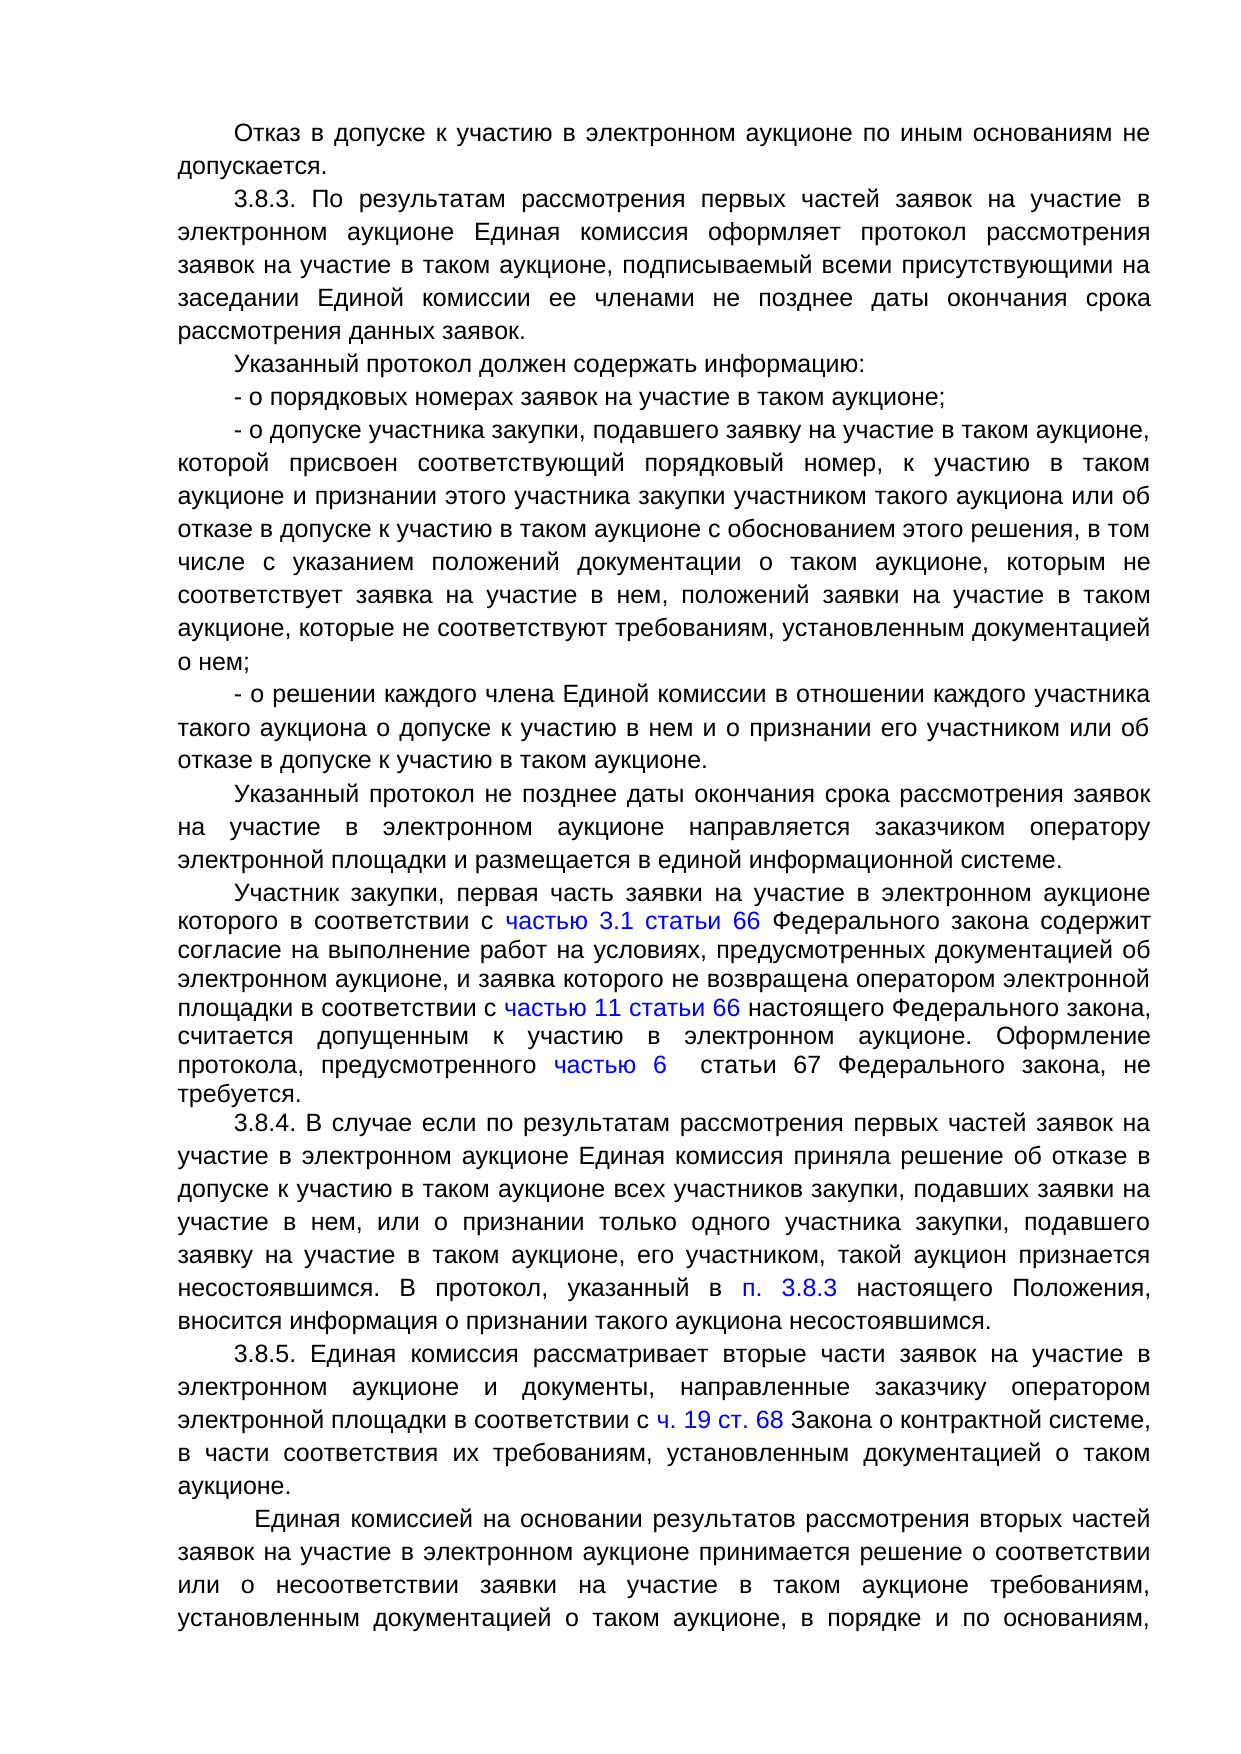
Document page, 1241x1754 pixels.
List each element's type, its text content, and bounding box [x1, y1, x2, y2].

text 3.8.4. В случае если по результатам рассмотрения первых частей заявок на участие в электронном аукционе Единая комиссия приняла решение об отказе в допуске к участию в таком аукционе всех участников закупки, подавших заявки на участие в нем, или о признании только одного участника закупки, подавшего заявку на участие в таком аукционе, его участником, такой аукцион признается несостоявшимся. В протокол, указанный в п. 3.8.3 настоящего Положения, вносится информация о признании такого аукциона несостоявшимся. [177, 1108, 1152, 1334]
text - о допуске участника закупки, подавшего заявку на участие в таком аукционе, которой присвоен соответствующий порядковый номер, к участию в таком аукционе и признании этого участника закупки участником такого аукциона или об отказе в допуске к участию в таком аукционе с обоснованием этого решения, в том числе с указанием положений документации о таком аукционе, которым не соответствует заявка на участие в нем, положений заявки на участие в таком аукционе, которые не соответствуют требованиям, установленным документацией о нем; [177, 415, 1152, 675]
text 3.8.3. По результатам рассмотрения первых частей заявок на участие в электронном аукционе Единая комиссия оформляет протокол рассмотрения заявок на участие в таком аукционе, подписываемый всеми присутствующими на заседании Единой комиссии ее членами не позднее даты окончания срока рассмотрения данных заявок. [177, 184, 1152, 345]
text Участник закупки, первая часть заявки на участие в электронном аукционе которого в соответствии с частью 3.1 статьи 66 Федерального закона содержит согласие на выполнение работ на условиях, предусмотренных документацией об электронном аукционе, и заявка которого не возвращена оператором электронной площадки в соответствии с частью 11 статьи 66 настоящего Федерального закона, считается допущенным к участию в электронном аукционе. Оформление протокола, предусмотренного частью 6 статьи 67 Федерального закона, не требуется. [177, 878, 1152, 1108]
text - о порядковых номерах заявок на участие в таком аукционе; [177, 382, 1152, 411]
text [177, 1504, 1152, 1632]
text Указанный протокол не позднее даты окончания срока рассмотрения заявок на участие в электронном аукционе направляется заказчиком оператору электронной площадки и размещается в единой информационной системе. [177, 778, 1152, 873]
text - о решении каждого члена Единой комиссии в отношении каждого участника такого аукциона о допуске к участию в нем и о признании его участником или об отказе в допуске к участию в таком аукционе. [177, 679, 1152, 774]
text 3.8.5. Единая комиссия рассматривает вторые части заявок на участие в электронном аукционе и документы, направленные заказчику оператором электронной площадки в соответствии с ч. 19 ст. 68 Закона о контрактной системе, в части соответствия их требованиям, установленным документацией о таком аукционе. [177, 1339, 1152, 1499]
text Отказ в допуске к участию в электронном аукционе по иным основаниям не допускается. [177, 118, 1152, 180]
text Указанный протокол должен содержать информацию: [177, 349, 1152, 378]
